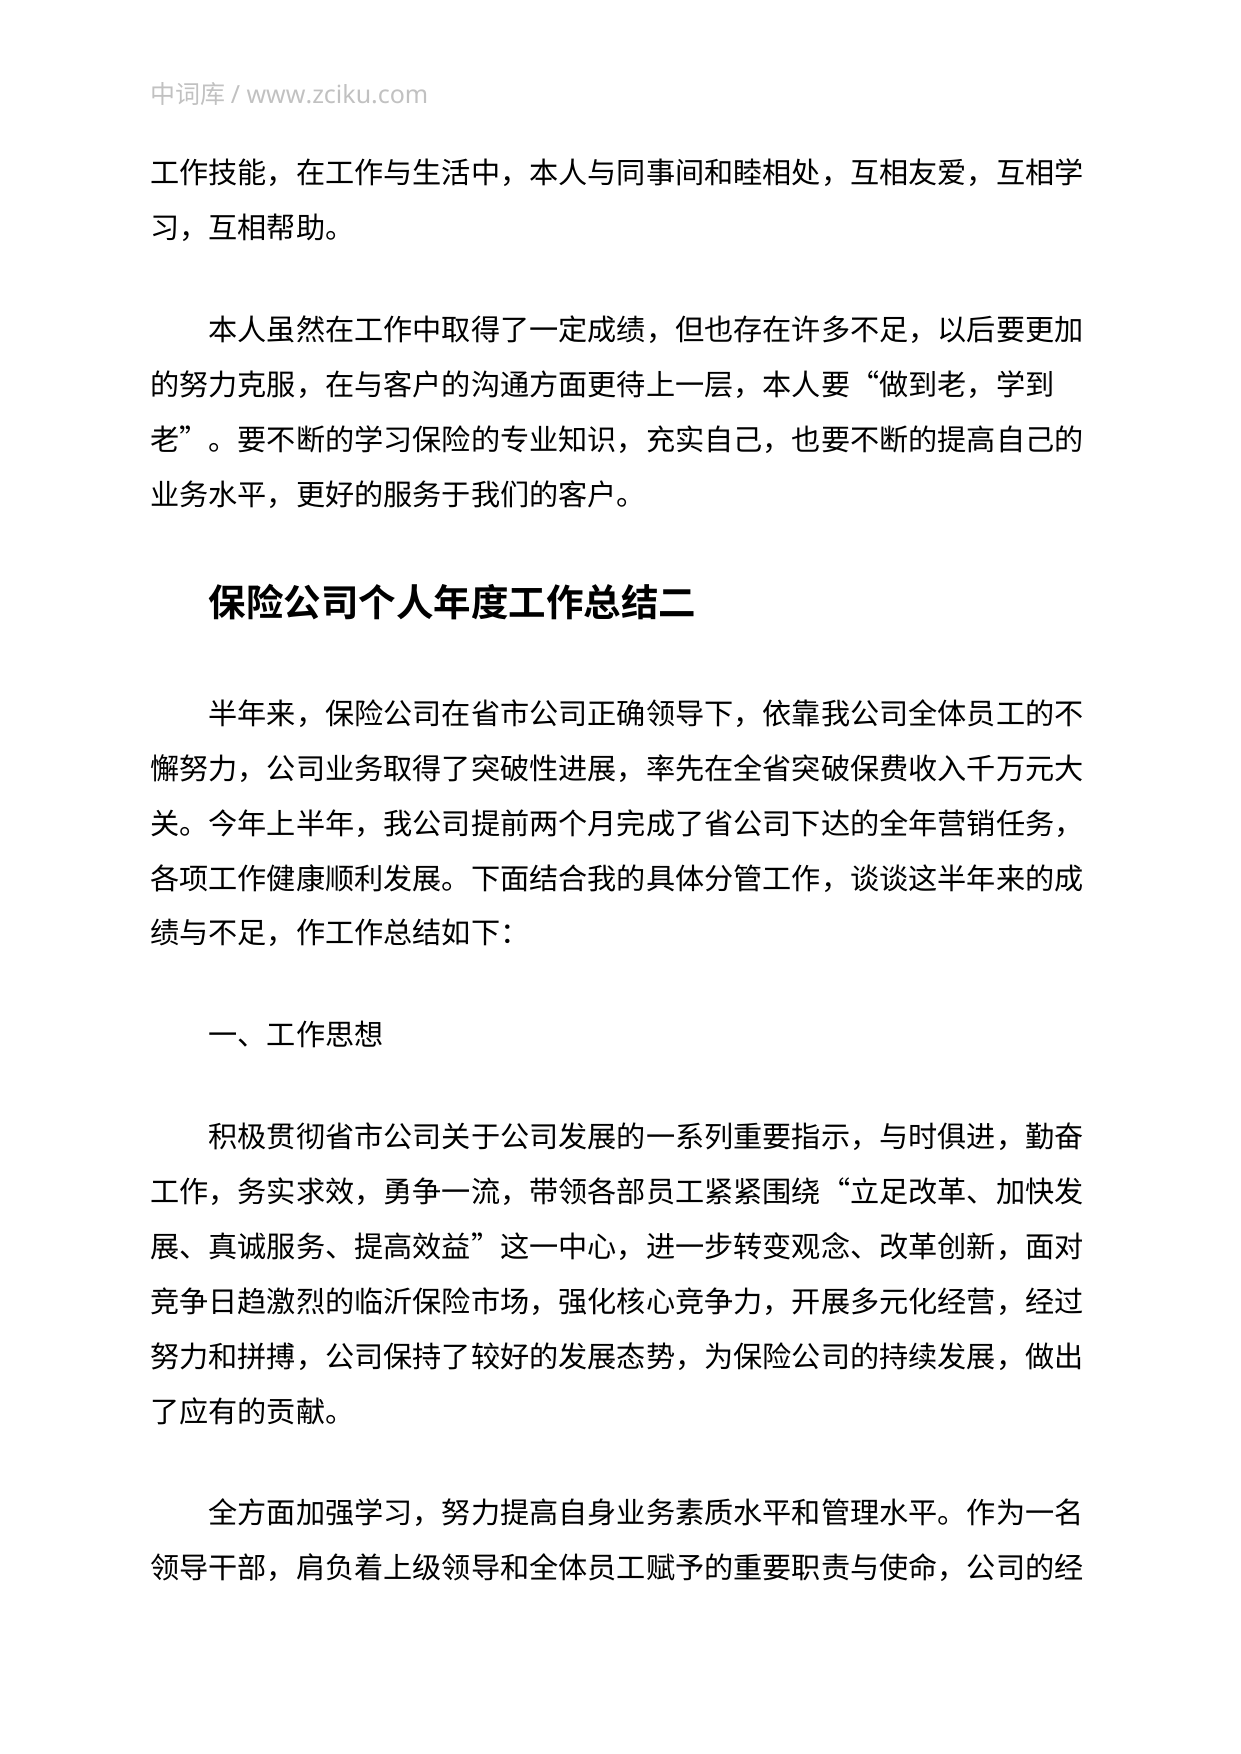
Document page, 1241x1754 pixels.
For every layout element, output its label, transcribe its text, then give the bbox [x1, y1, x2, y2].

text 半年来，保险公司在省市公司正确领导下，依靠我公司全体员工的不懈努力，公司业务取得了突破性进展，率先在全省突破保费收入千万元大关。今年上半年，我公司提前两个月完成了省公司下达的全年营销任务，各项工作健康顺利发展。下面结合我的具体分管工作，谈谈这半年来的成绩与不足，作工作总结如下： [150, 691, 1090, 952]
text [150, 150, 1090, 247]
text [150, 1490, 1090, 1587]
text 保险公司个人年度工作总结二 [150, 573, 1090, 627]
text 积极贯彻省市公司关于公司发展的一系列重要指示，与时俱进，勤奋工作，务实求效，勇争一流，带领各部员工紧紧围绕“立足改革、加快发展、真诚服务、提高效益”这一中心，进一步转变观念、改革创新，面对竞争日趋激烈的临沂保险市场，强化核心竞争力，开展多元化经营，经过努力和拼搏，公司保持了较好的发展态势，为保险公司的持续发展，做出了应有的贡献。 [150, 1114, 1090, 1430]
text 本人虽然在工作中取得了一定成绩，但也存在许多不足，以后要更加的努力克服，在与客户的沟通方面更待上一层，本人要“做到老，学到老”。要不断的学习保险的专业知识，充实自己，也要不断的提高自己的业务水平，更好的服务于我们的客户。 [150, 307, 1090, 514]
text 一、工作思想 [150, 1012, 1090, 1054]
